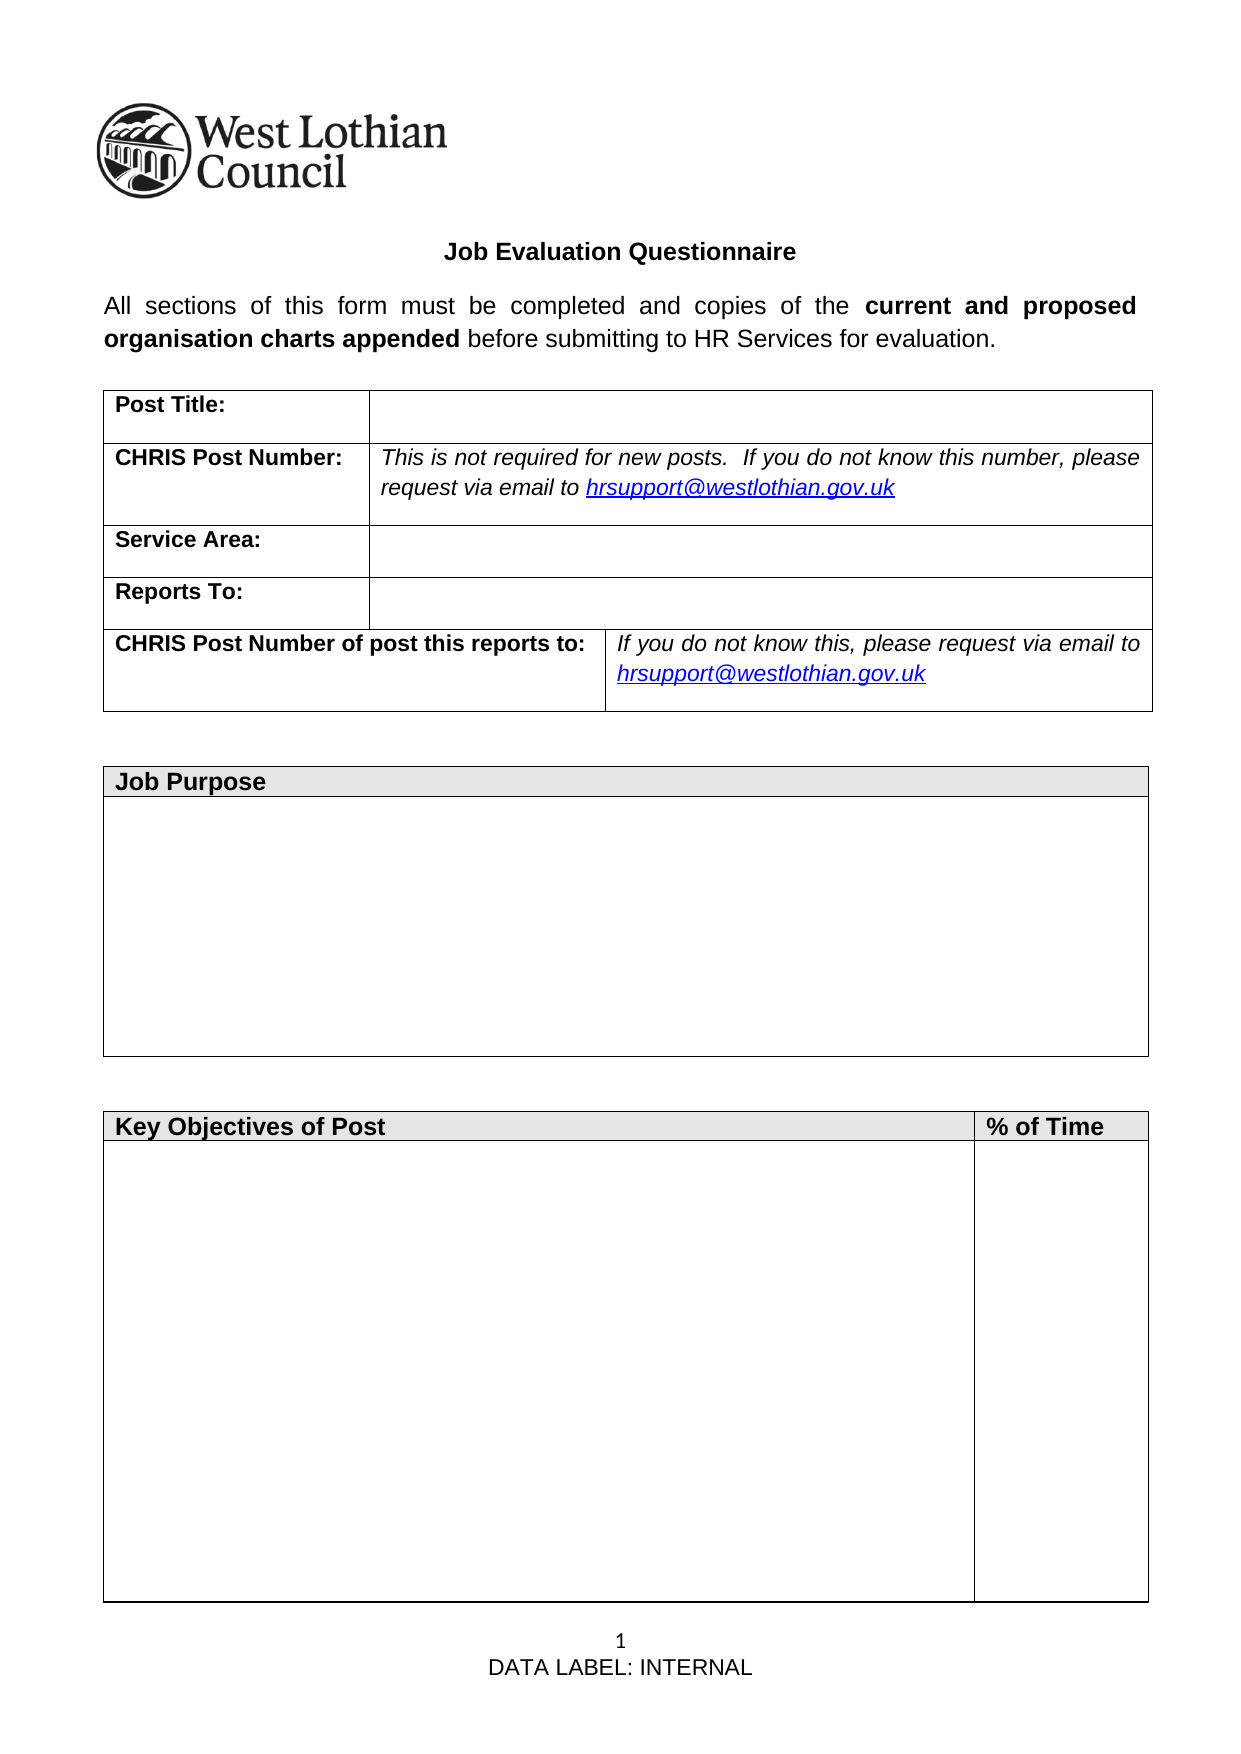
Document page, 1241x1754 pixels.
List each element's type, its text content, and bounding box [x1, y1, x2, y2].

table_header Post Title: [104, 391, 369, 442]
picture [96, 95, 447, 207]
table_cell [370, 526, 1152, 577]
table_header [370, 391, 1152, 442]
table_cell [104, 797, 1148, 1056]
table_header % of Time [975, 1112, 1148, 1140]
table_cell CHRIS Post Number: [104, 444, 369, 525]
table_cell This is not required for new posts. If you do not know this number, please request via email to hrsupport@westlothian.gov.uk [370, 444, 1152, 525]
table_header Job Purpose [104, 767, 1148, 796]
text Job Evaluation Questionnaire [103, 237, 1137, 266]
table_cell Reports To: [104, 578, 369, 629]
table_cell Service Area: [104, 526, 369, 577]
table_header Key Objectives of Post [104, 1112, 974, 1140]
table_cell [370, 578, 1152, 629]
table_cell CHRIS Post Number of post this reports to: [104, 630, 605, 711]
text All sections of this form must be completed and copies of the current and proposed organisation charts appended before submitting to HR Services for evaluation. [103, 291, 1137, 353]
table_cell [104, 1141, 974, 1601]
table_cell If you do not know this, please request via email to hrsupport@westlothian.gov.uk [606, 630, 1152, 711]
table_cell [975, 1141, 1148, 1601]
